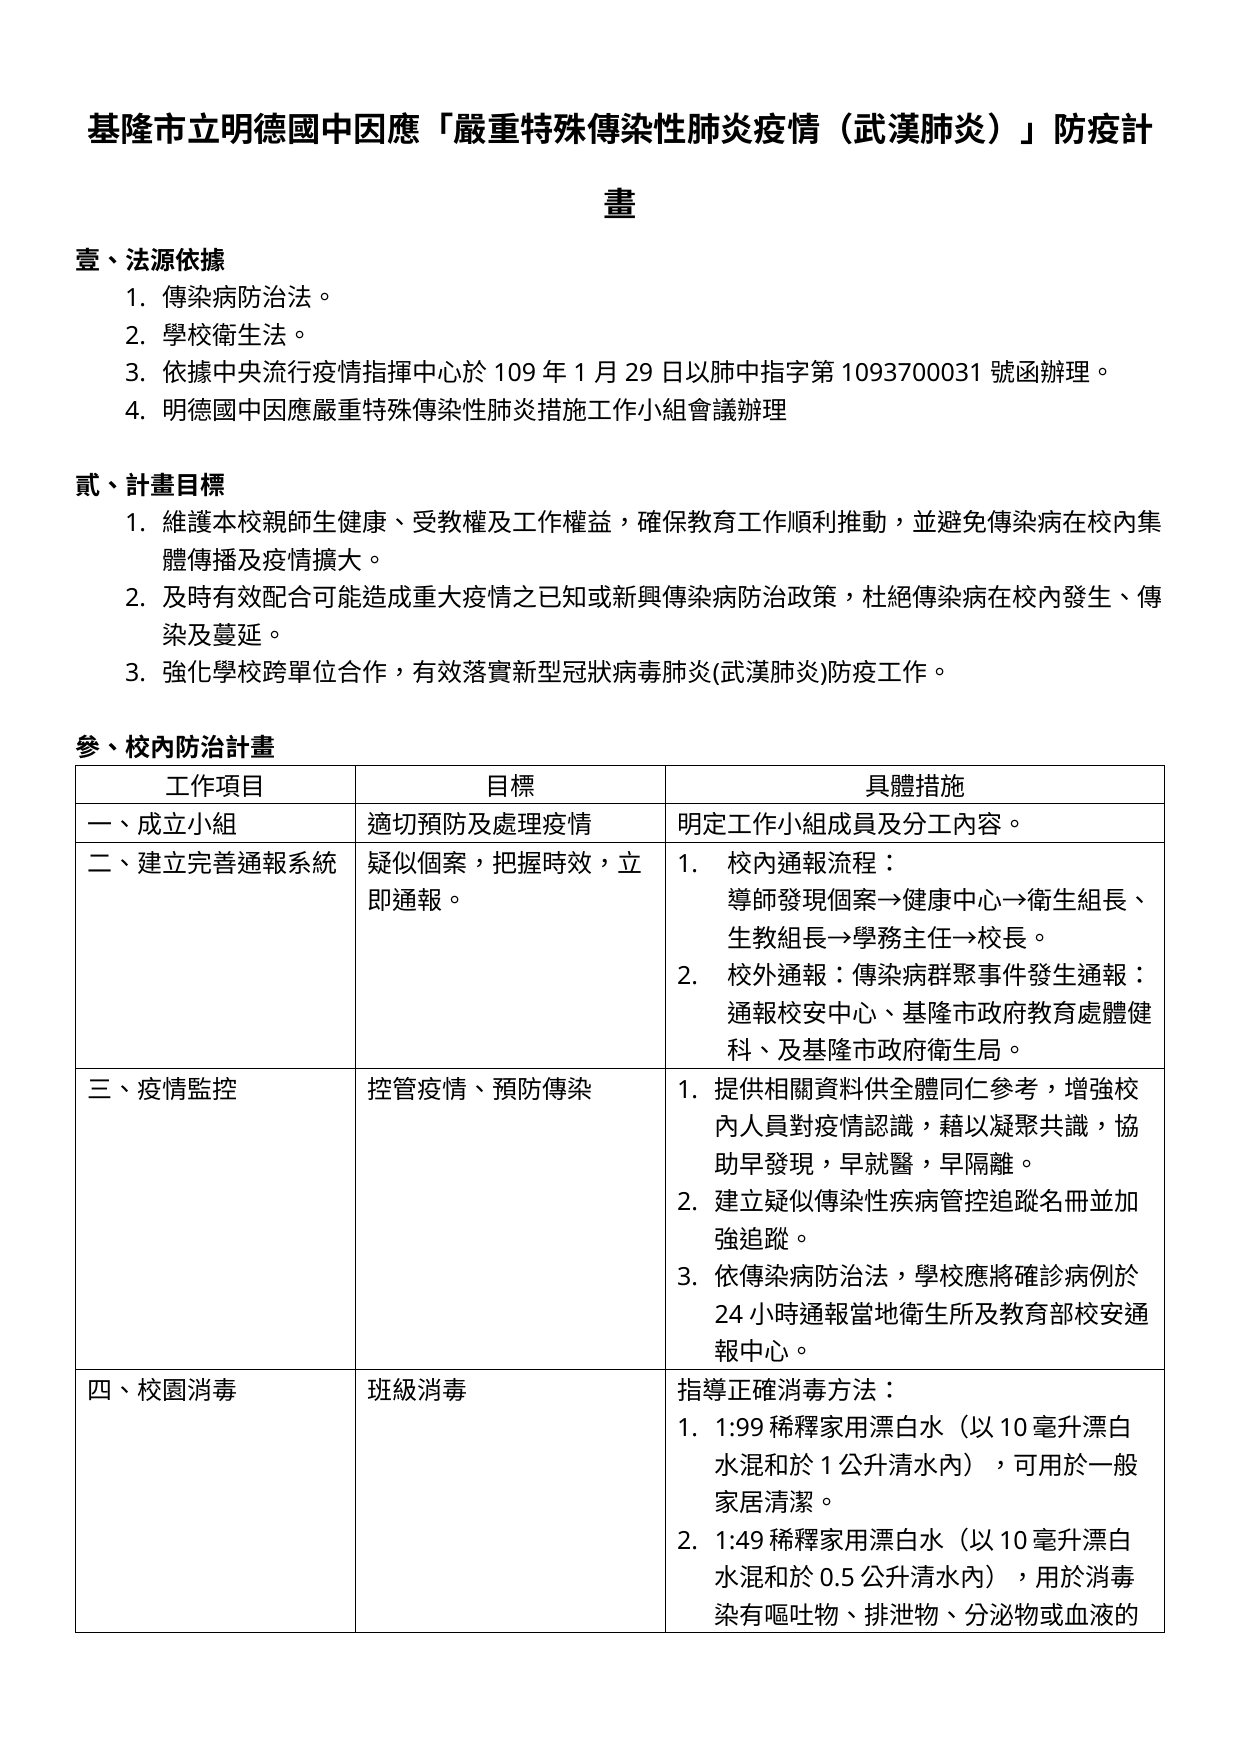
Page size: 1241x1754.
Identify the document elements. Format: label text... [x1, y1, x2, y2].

text 貳、計畫目標 [75, 464, 1165, 502]
table_cell 一、成立小組 [76, 804, 355, 842]
table_cell 控管疫情、預防傳染 [356, 1069, 665, 1369]
list 及時有效配合可能造成重大疫情之已知或新興傳染病防治政策，杜絕傳染病在校內發生、傳染及蔓延。 [125, 577, 1165, 652]
table_cell 班級消毒 [356, 1370, 665, 1632]
table_cell 明定工作小組成員及分工內容。 [666, 804, 1164, 842]
text 參、校內防治計畫 [75, 727, 1165, 764]
table_header 具體措施 [666, 766, 1164, 803]
table_cell 疑似個案，把握時效，立即通報。 [356, 843, 665, 1068]
list 明德國中因應嚴重特殊傳染性肺炎措施工作小組會議辦理 [125, 389, 1165, 427]
list 依據中央流行疫情指揮中心於 109 年 1 月 29 日以肺中指字第 1093700031 號函辦理。 [125, 352, 1165, 389]
table_cell 校內通報流程： 導師發現個案→健康中心→衛生組長、生教組長→學務主任→校長。 校外通報：傳染病群聚事件發生通報：通報校安中心、基隆市政府教育處體健科、及基隆市政府衛生局。 [666, 843, 1164, 1068]
text 壹、法源依據 [75, 239, 1165, 277]
list 維護本校親師生健康、受教權及工作權益，確保教育工作順利推動，並避免傳染病在校內集體傳播及疫情擴大。 [125, 502, 1165, 577]
table_cell 四、校園消毒 [76, 1370, 355, 1632]
table_cell 二、建立完善通報系統 [76, 843, 355, 1068]
table_header 工作項目 [76, 766, 355, 803]
list 強化學校跨單位合作，有效落實新型冠狀病毒肺炎(武漢肺炎)防疫工作。 [125, 652, 1165, 689]
list 學校衛生法。 [125, 314, 1165, 352]
table_header 目標 [356, 766, 665, 803]
list 傳染病防治法。 [125, 277, 1165, 314]
table_cell 適切預防及處理疫情 [356, 804, 665, 842]
table_cell 提供相關資料供全體同仁參考，增強校內人員對疫情認識，藉以凝聚共識，協助早發現，早就醫，早隔離。 建立疑似傳染性疾病管控追蹤名冊並加強追蹤。 依傳染病防治法，學校應將確診病例於 24 小時通報當地衛生所及教育部校安通報中心。 [666, 1069, 1164, 1369]
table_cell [666, 1370, 1164, 1632]
table_cell 三、疫情監控 [76, 1069, 355, 1369]
text 基隆市立明德國中因應「嚴重特殊傳染性肺炎疫情（武漢肺炎）」防疫計畫 [75, 89, 1165, 239]
